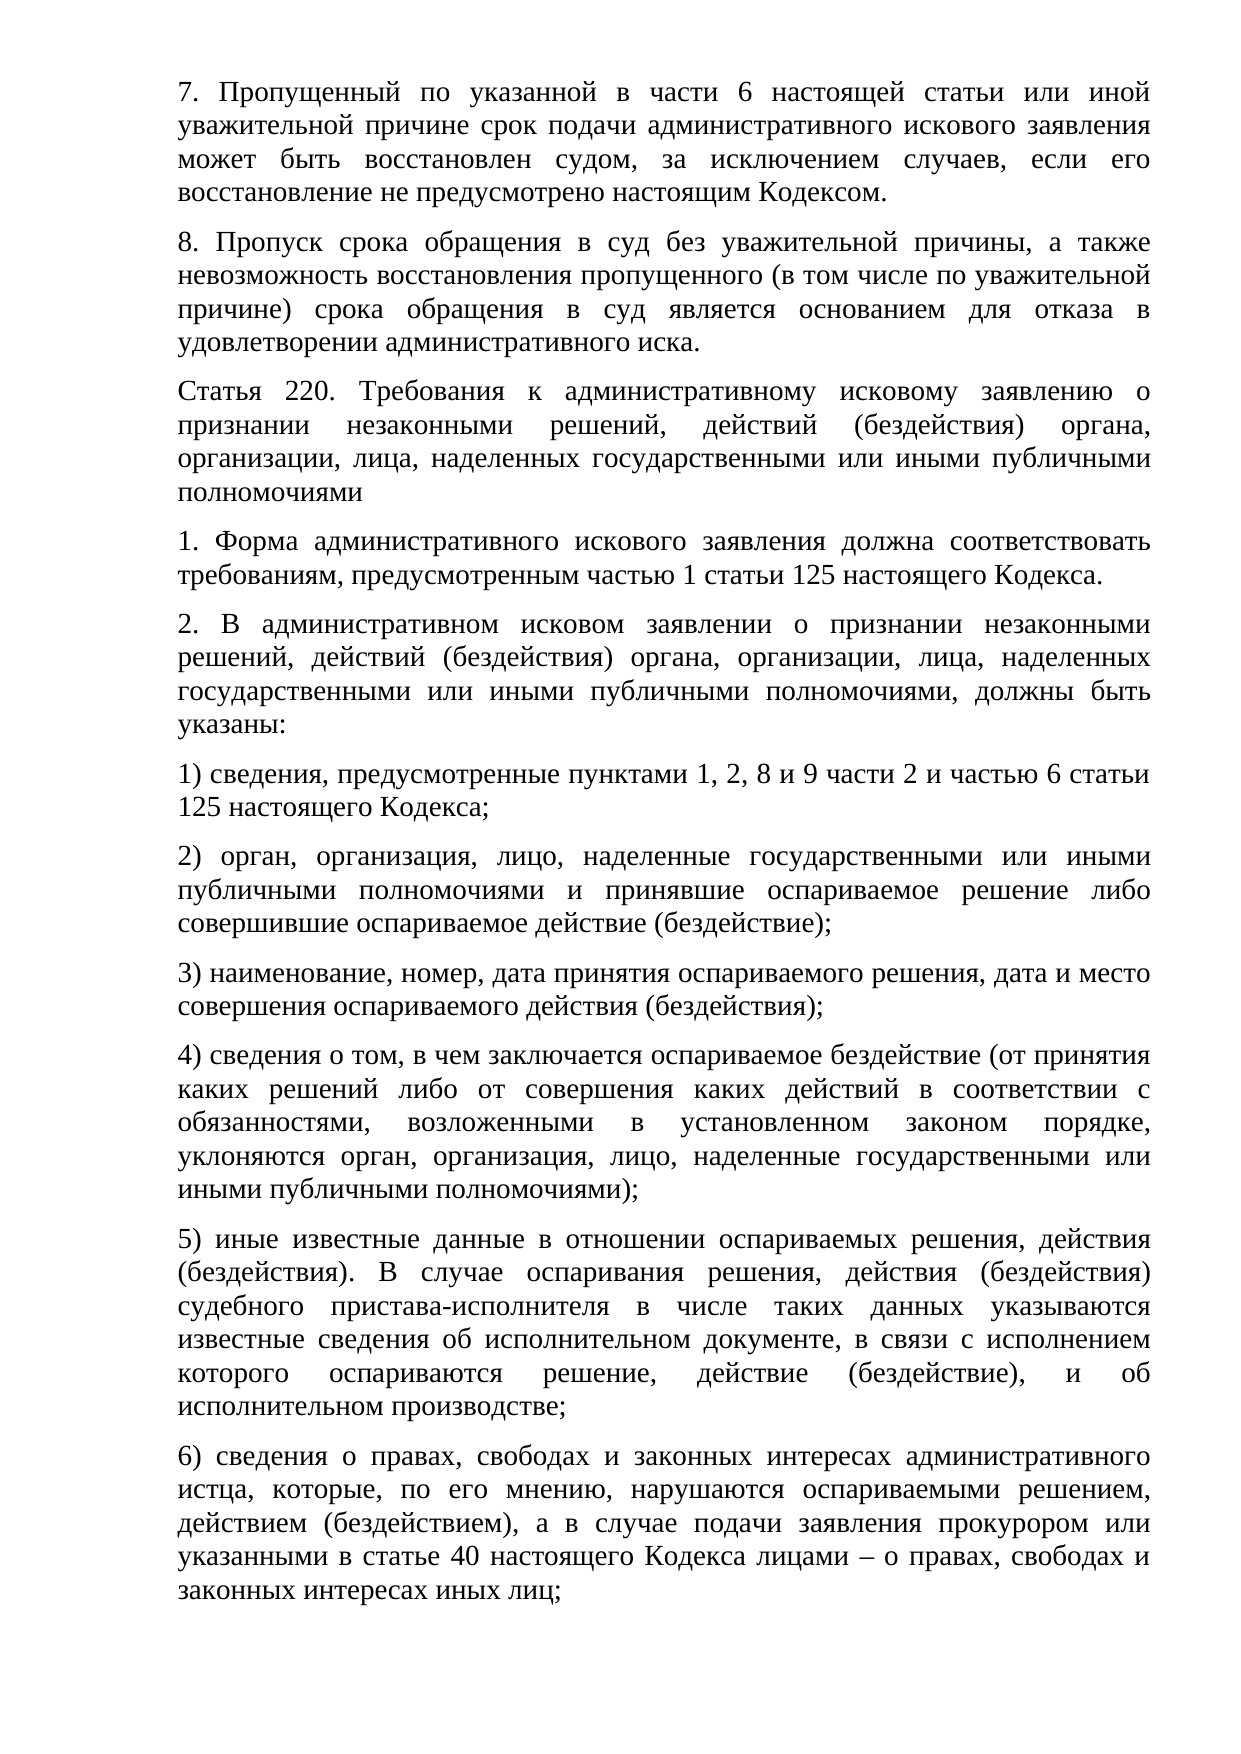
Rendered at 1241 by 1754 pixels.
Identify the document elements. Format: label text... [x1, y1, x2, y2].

text 2. В административном исковом заявлении о признании незаконными решений, действий (бездействия) органа, организации, лица, наделенных государственными или иными публичными полномочиями, должны быть указаны: [177, 606, 1152, 740]
text 3) наименование, номер, дата принятия оспариваемого решения, дата и место совершения оспариваемого действия (бездействия); [177, 955, 1152, 1022]
text 1) сведения, предусмотренные пунктами 1, 2, 8 и 9 части 2 и частью 6 статьи 125 настоящего Кодекса; [177, 756, 1152, 823]
text 1. Форма административного искового заявления должна соответствовать требованиям, предусмотренным частью 1 статьи 125 настоящего Кодекса. [177, 523, 1152, 590]
text 2) орган, организация, лицо, наделенные государственными или иными публичными полномочиями и принявшие оспариваемое решение либо совершившие оспариваемое действие (бездействие); [177, 838, 1152, 939]
text 6) сведения о правах, свободах и законных интересах административного истца, которые, по его мнению, нарушаются оспариваемыми решением, действием (бездействием), а в случае подачи заявления прокурором или указанными в статье 40 настоящего Кодекса лицами – о правах, свободах и законных интересах иных лиц; [177, 1438, 1152, 1605]
text 4) сведения о том, в чем заключается оспариваемое бездействие (от принятия каких решений либо от совершения каких действий в соответствии с обязанностями, возложенными в установленном законом порядке, уклоняются орган, организация, лицо, наделенные государственными или иными публичными полномочиями); [177, 1037, 1152, 1205]
text Статья 220. Требования к административному исковому заявлению о признании незаконными решений, действий (бездействия) органа, организации, лица, наделенных государственными или иными публичными полномочиями [177, 373, 1152, 508]
text 7. Пропущенный по указанной в части 6 настоящей статьи или иной уважительной причине срок подачи административного искового заявления может быть восстановлен судом, за исключением случаев, если его восстановление не предусмотрено настоящим Кодексом. [177, 74, 1152, 208]
text 8. Пропуск срока обращения в суд без уважительной причины, а также невозможность восстановления пропущенного (в том числе по уважительной причине) срока обращения в суд является основанием для отказа в удовлетворении административного иска. [177, 224, 1152, 358]
text 5) иные известные данные в отношении оспариваемых решения, действия (бездействия). В случае оспаривания решения, действия (бездействия) судебного пристава-исполнителя в числе таких данных указываются известные сведения об исполнительном документе, в связи с исполнением которого оспариваются решение, действие (бездействие), и об исполнительном производстве; [177, 1221, 1152, 1422]
